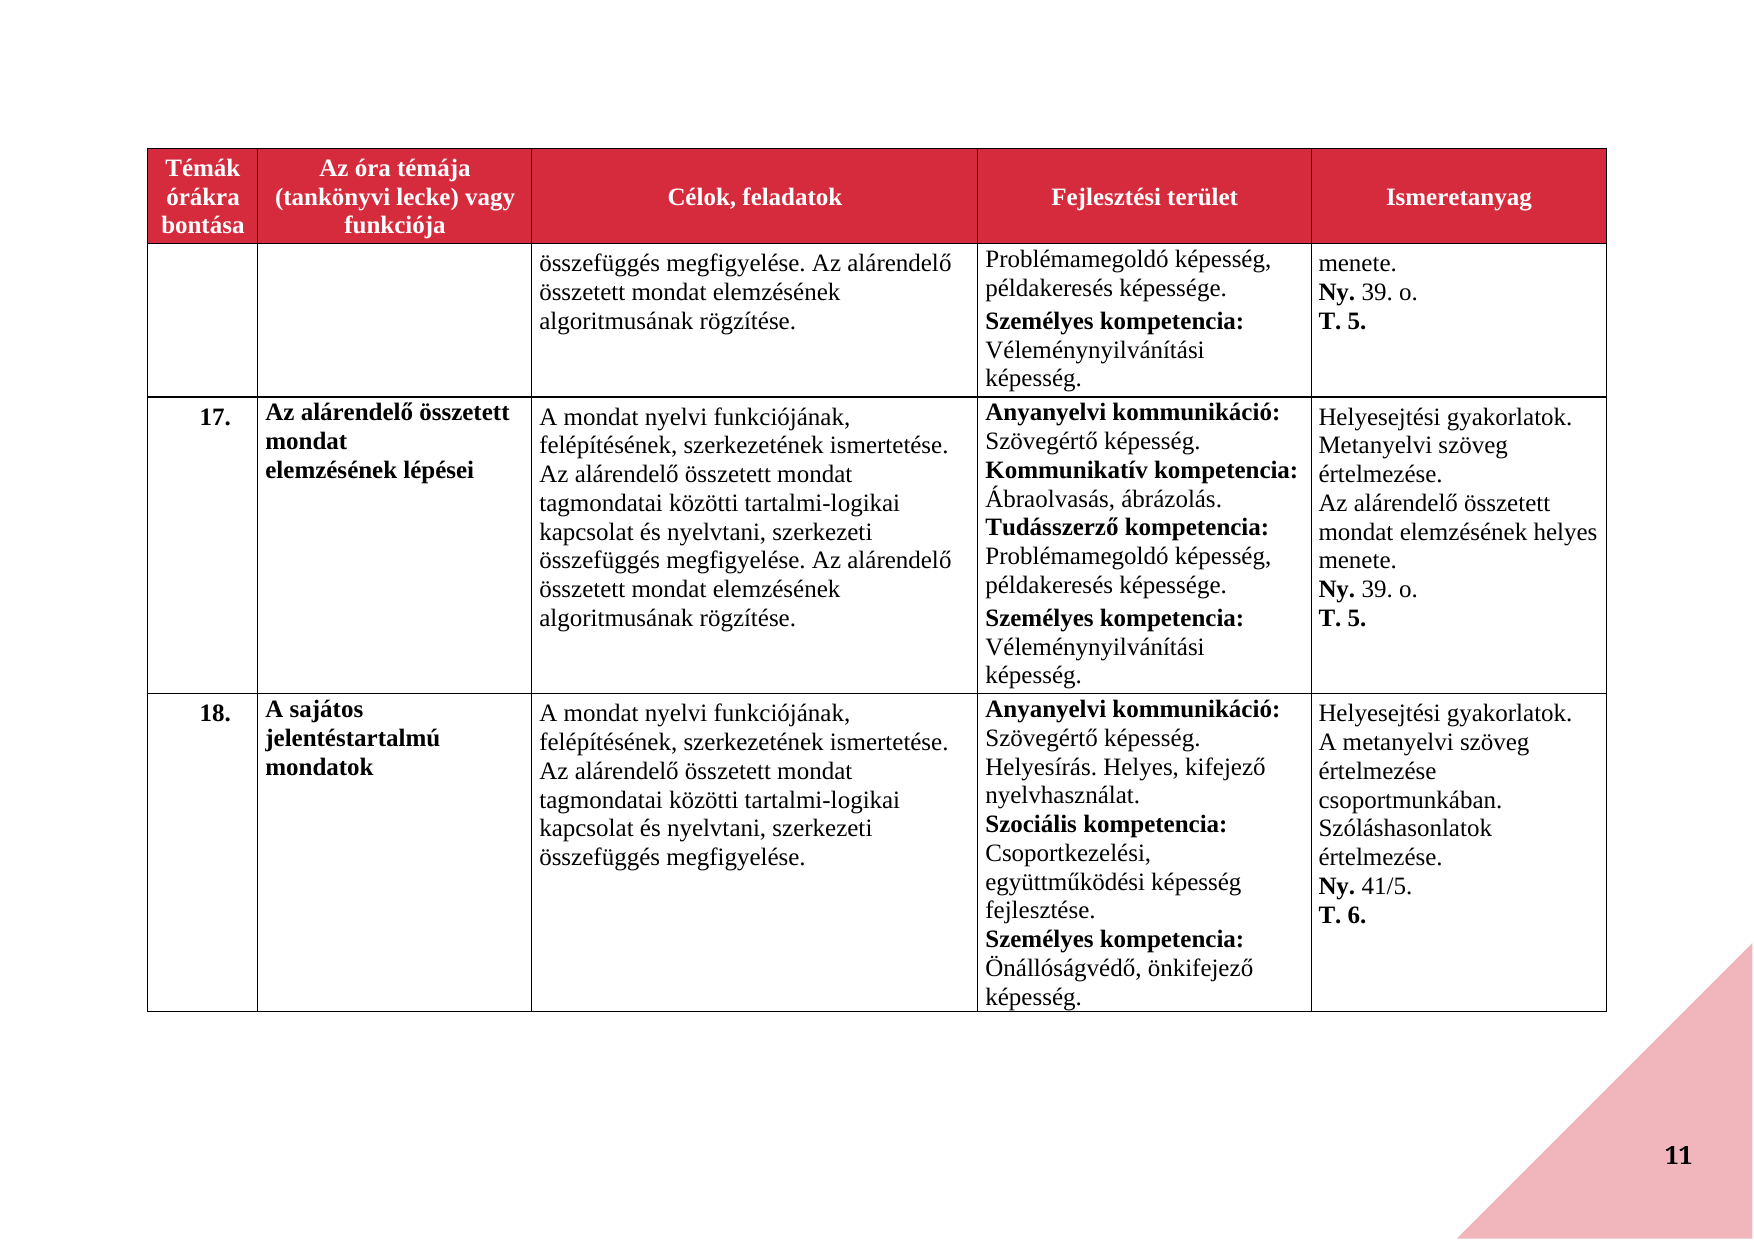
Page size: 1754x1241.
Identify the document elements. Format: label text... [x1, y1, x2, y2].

table_cell [148, 398, 257, 693]
table_cell Helyesejtési gyakorlatok. A metanyelvi szöveg értelmezése csoportmunkában. Szóláshasonlatok értelmezése. Ny. 41/5. T. 6. [1312, 694, 1606, 1011]
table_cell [1312, 244, 1606, 396]
table_cell Anyanyelvi kommunikáció: Szövegértő képesség. Helyesírás. Helyes, kifejező nyelvhasználat. Szociális kompetencia: Csoportkezelési, együttműködési képesség fejlesztése. Személyes kompetencia: Önállóságvédő, önkifejező képesség. [978, 694, 1311, 1011]
table_cell [148, 694, 257, 1011]
table_header Témák órákra bontása [148, 149, 257, 243]
table_header Célok, feladatok [532, 149, 977, 243]
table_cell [978, 244, 1311, 396]
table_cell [532, 694, 977, 1011]
table_cell Az alárendelő összetett mondat elemzésének lépései [258, 398, 531, 693]
table_header Ismeretanyag [1312, 149, 1606, 243]
table_header Az óra témája (tankönyvi lecke) vagy funkciója [258, 149, 531, 243]
table_cell A sajátos jelentéstartalmú mondatok [258, 694, 531, 1011]
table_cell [258, 244, 531, 396]
table_cell Helyesejtési gyakorlatok. Metanyelvi szöveg értelmezése. Az alárendelő összetett mondat elemzésének helyes menete. Ny. 39. o. T. 5. [1312, 398, 1606, 693]
table_cell [148, 244, 257, 396]
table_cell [532, 244, 977, 396]
table_header Fejlesztési terület [978, 149, 1311, 243]
